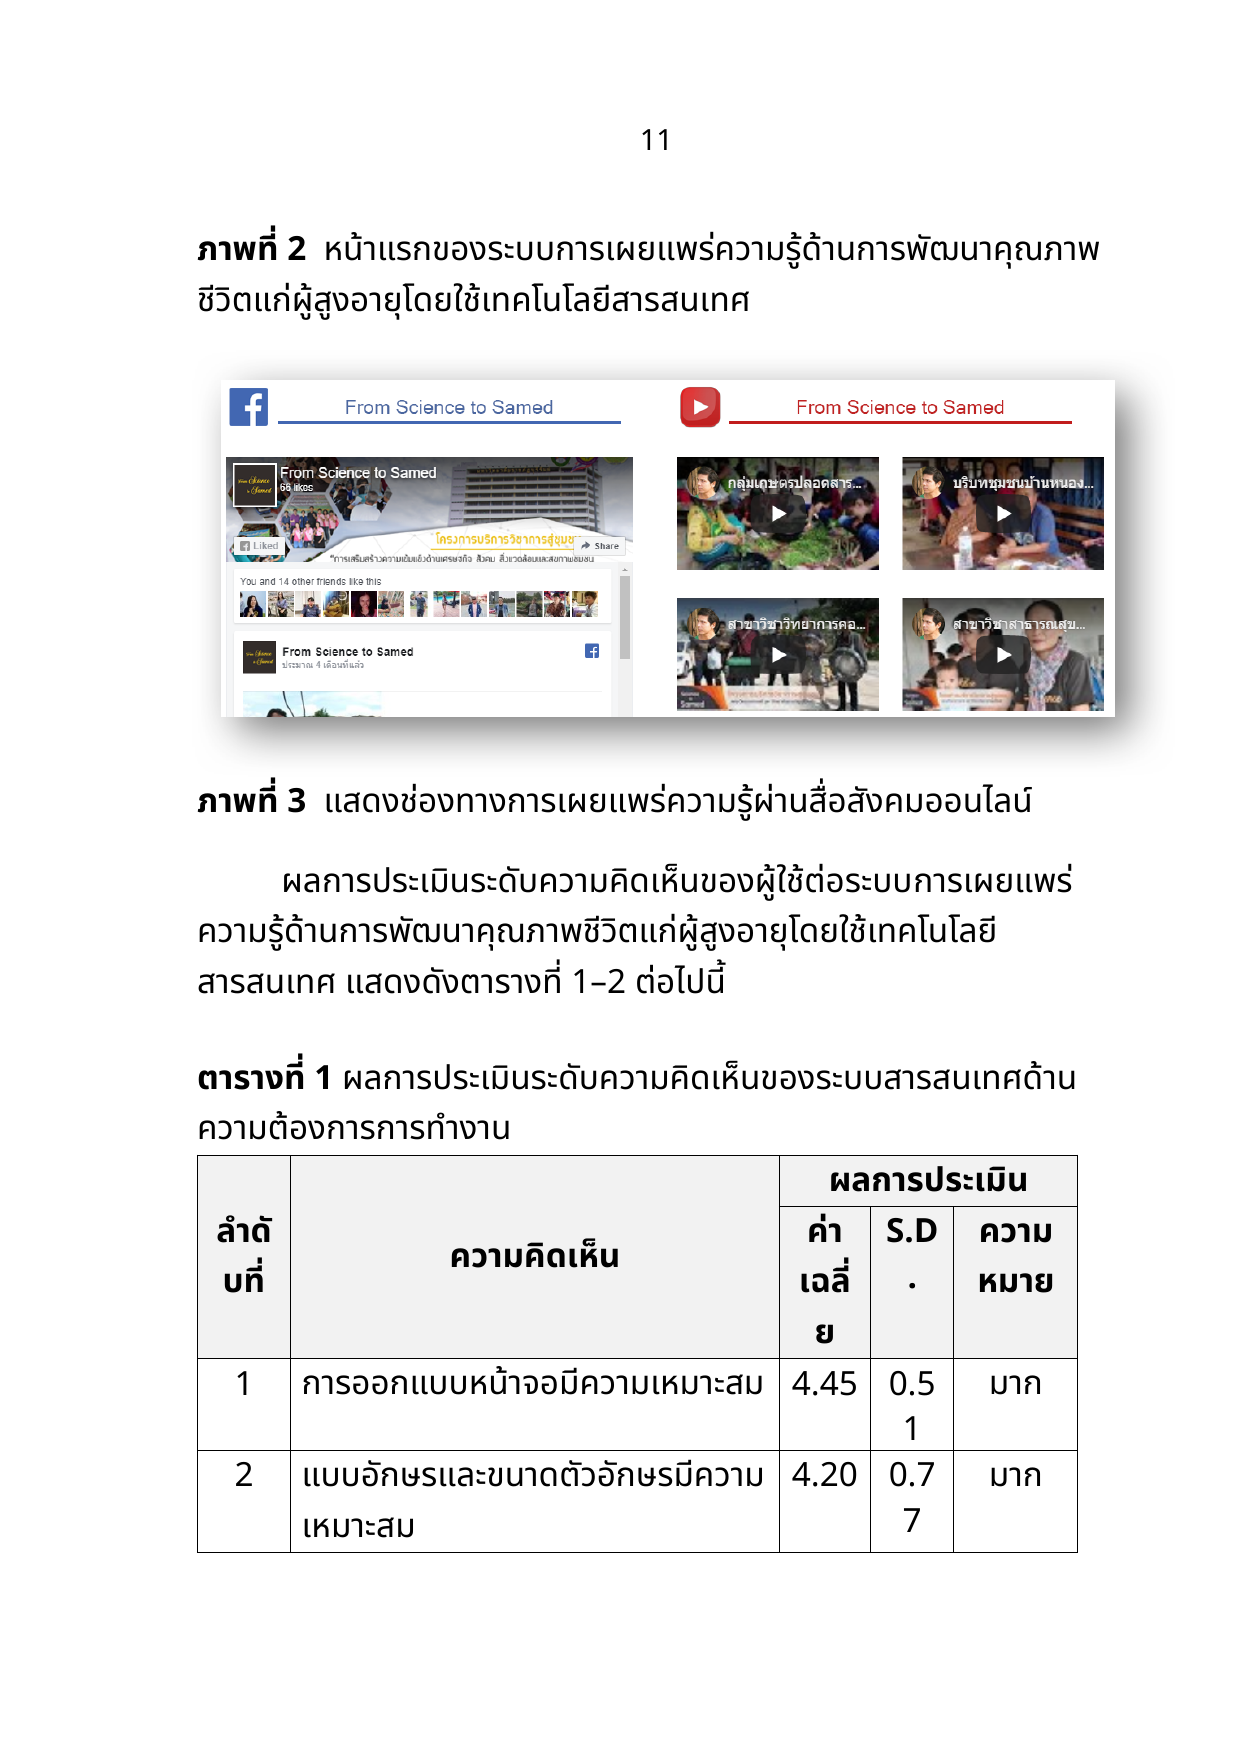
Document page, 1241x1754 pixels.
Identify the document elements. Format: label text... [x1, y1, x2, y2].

table_cell 4.20 [780, 1451, 870, 1552]
table_cell 2 [198, 1451, 290, 1552]
table_cell ความหมาย [954, 1207, 1077, 1358]
table_cell S.D. [871, 1207, 953, 1358]
table_cell 4.45 [780, 1359, 870, 1450]
text ภาพที่ 3 แสดงช่องทางการเผยแพร่ความรู้ผ่านสื่อสังคมออนไลน์ [197, 777, 1116, 828]
table_header ลำดับที่ [198, 1156, 290, 1358]
text ภาพที่ 2 หน้าแรกของระบบการเผยแพร่ความรู้ด้านการพัฒนาคุณภาพชีวิตแก่ผู้สูงอายุโดยใช้เทคโนโลยีสารสนเทศ [197, 225, 1116, 326]
table_cell ค่าเฉลี่ย [780, 1207, 870, 1358]
table_cell 0.77 [871, 1451, 953, 1552]
text ตารางที่ 1 ผลการประเมินระดับความคิดเห็นของระบบสารสนเทศด้านความต้องการการทำงาน [197, 1053, 1116, 1154]
table_cell มาก [954, 1359, 1077, 1450]
table_cell แบบอักษรและขนาดตัวอักษรมีความเหมาะสม [291, 1451, 779, 1552]
table_header ผลการประเมิน [780, 1156, 1077, 1206]
table_cell มาก [954, 1451, 1077, 1552]
table_cell 1 [198, 1359, 290, 1450]
text ผลการประเมินระดับความคิดเห็นของผู้ใช้ต่อระบบการเผยแพร่ความรู้ด้านการพัฒนาคุณภาพชีวิตแก่ผู้สูงอายุโดยใช้เทคโนโลยีสารสนเทศ แสดงดังตารางที่ 1–2 ต่อไปนี้ [197, 857, 1116, 1008]
picture [221, 380, 1115, 717]
table_header ความคิดเห็น [291, 1156, 779, 1358]
table_cell 0.51 [871, 1359, 953, 1450]
table_cell การออกแบบหน้าจอมีความเหมาะสม [291, 1359, 779, 1450]
